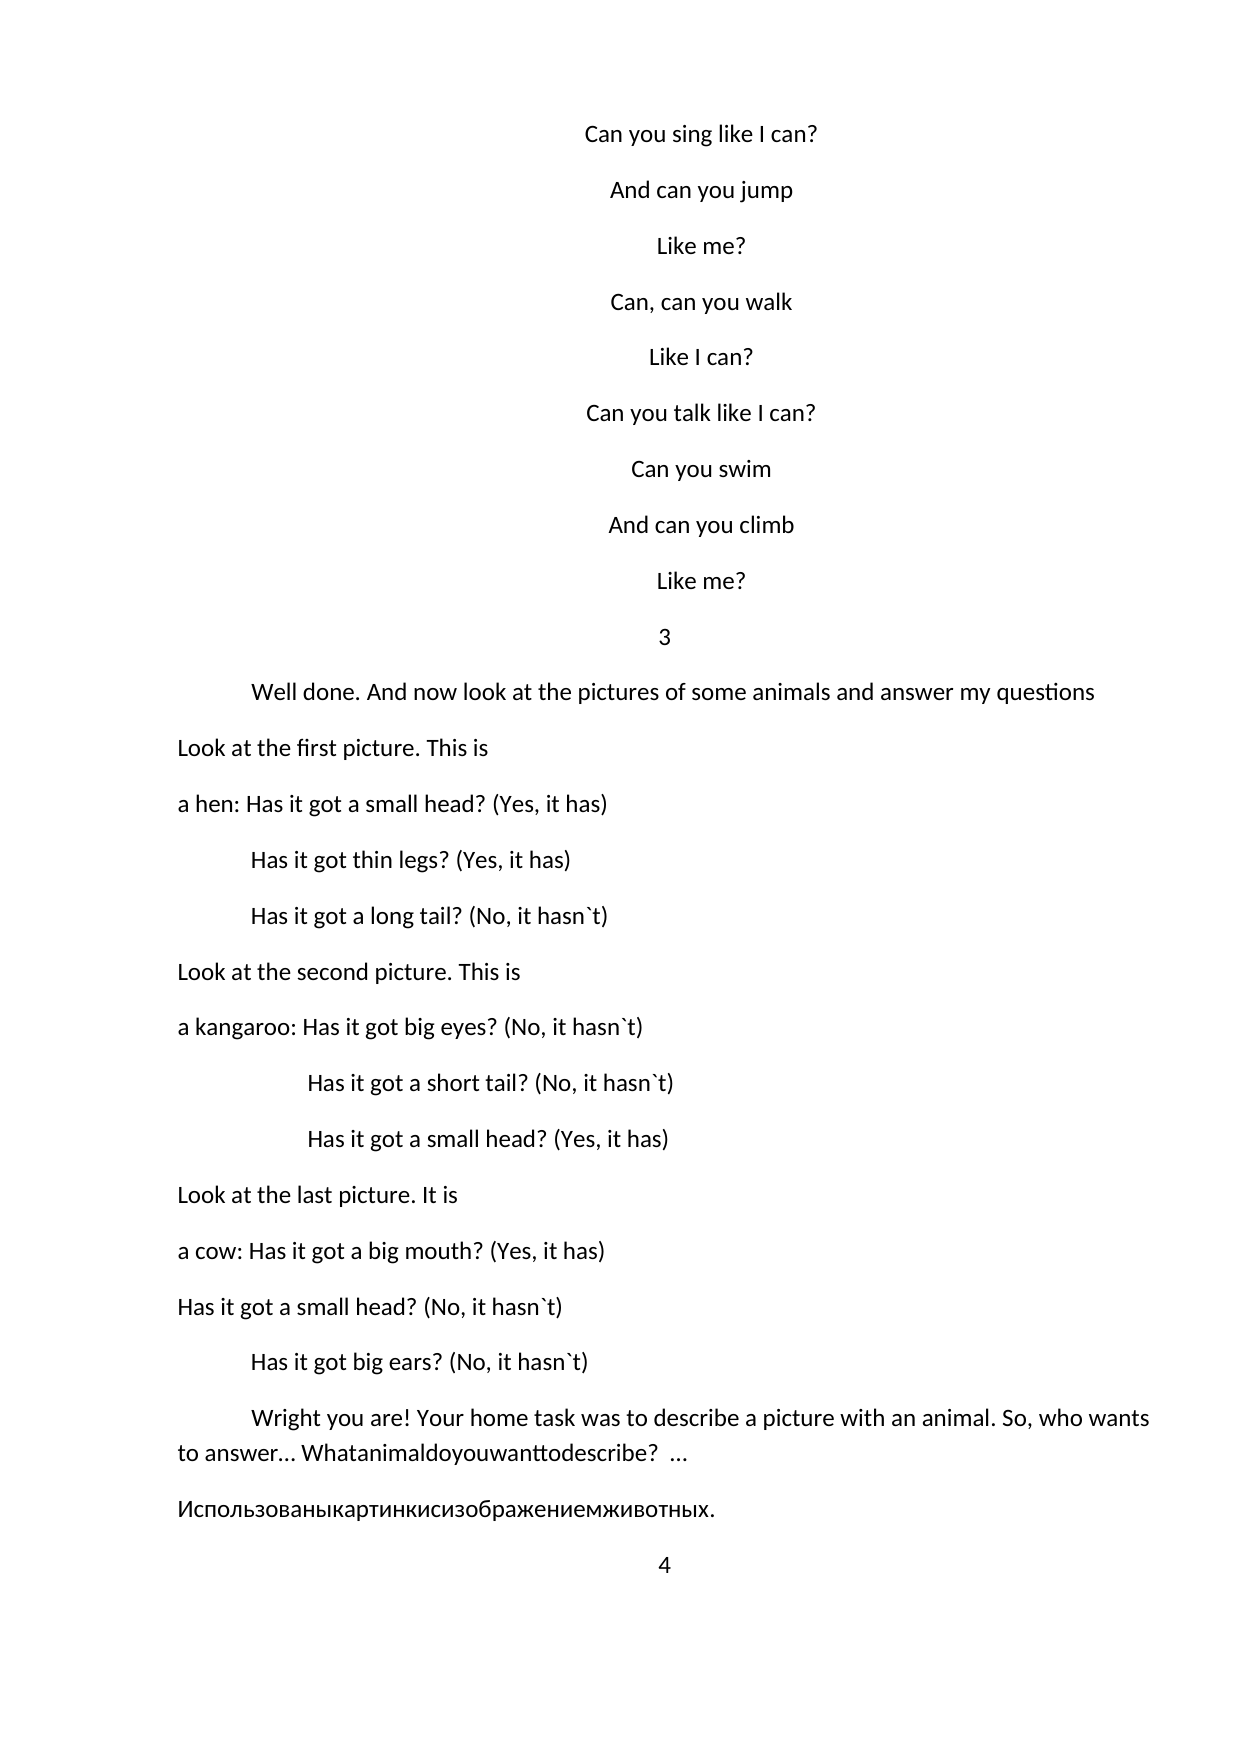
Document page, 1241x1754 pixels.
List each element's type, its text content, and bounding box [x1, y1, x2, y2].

text Look at the second picture. This is [177, 956, 1152, 986]
text Has it got big ears? (No, it hasn`t) [177, 1346, 1152, 1377]
text Can you talk like I can? [177, 397, 1152, 428]
text Has it got a long tail? (No, it hasn`t) [177, 900, 1152, 930]
text Well done. And now look at the pictures of some animals and answer my questions [177, 676, 1152, 707]
text Использованыкартинкисизображениемживотных. [177, 1493, 1152, 1524]
text Wright you are! Your home task was to describe a picture with an animal. So, who wants to answer… Whatanimaldoyouwanttodescribe? … [177, 1402, 1152, 1468]
text a kangaroo: Has it got big eyes? (No, it hasn`t) [177, 1011, 1152, 1042]
text 4 [177, 1549, 1152, 1579]
text Has it got thin legs? (Yes, it has) [177, 844, 1152, 874]
text Like me? [177, 565, 1152, 595]
text Like me? [177, 230, 1152, 260]
text Like I can? [177, 341, 1152, 372]
text Look at the first picture. This is [177, 732, 1152, 763]
text And can you jump [177, 174, 1152, 204]
text Look at the last picture. It is [177, 1179, 1152, 1209]
text And can you climb [177, 509, 1152, 539]
text 3 [177, 621, 1152, 651]
text Can you sing like I can? [177, 118, 1152, 149]
text Can you swim [177, 453, 1152, 484]
text Has it got a small head? (No, it hasn`t) [177, 1291, 1152, 1321]
text Can, can you walk [177, 286, 1152, 316]
text a cow: Has it got a big mouth? (Yes, it has) [177, 1235, 1152, 1265]
text a hen: Has it got a small head? (Yes, it has) [177, 788, 1152, 819]
text Has it got a small head? (Yes, it has) [177, 1123, 1152, 1154]
text Has it got a short tail? (No, it hasn`t) [177, 1067, 1152, 1098]
